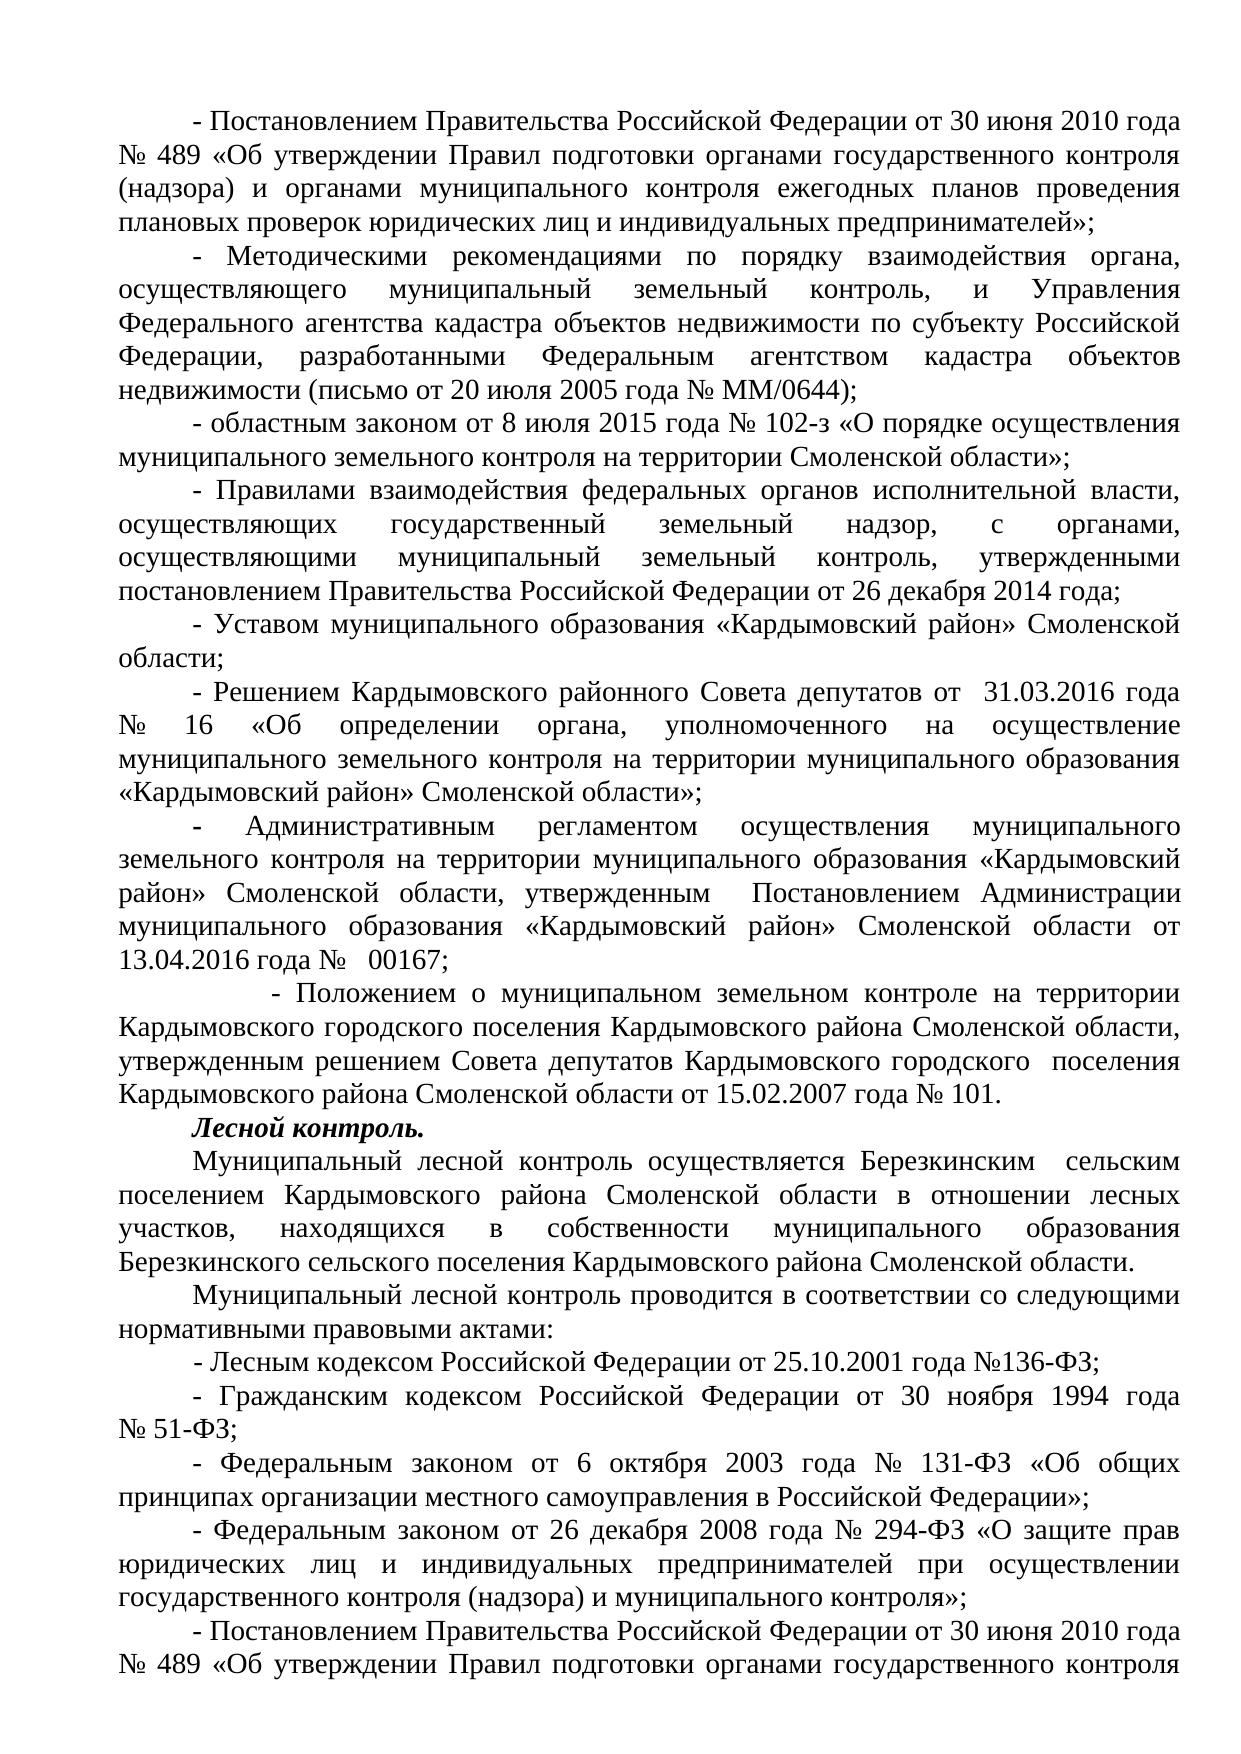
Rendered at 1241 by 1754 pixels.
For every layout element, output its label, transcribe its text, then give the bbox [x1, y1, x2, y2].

text - Методическими рекомендациями по порядку взаимодействия органа, осуществляющего муниципальный земельный контроль, и Управления Федерального агентства кадастра объектов недвижимости по субъекту Российской Федерации, разработанными Федеральным агентством кадастра объектов недвижимости (письмо от 20 июля 2005 года № ММ/0644); [118, 238, 1181, 405]
text - Лесным кодексом Российской Федерации от 25.10.2001 года №136-ФЗ; [118, 1344, 1181, 1378]
title - Административным регламентом осуществления муниципального земельного контроля на территории муниципального образования «Кардымовский район» Смоленской области, утвержденным Постановлением Администрации муниципального образования «Кардымовский район» Смоленской области от 13.04.2016 года № 00167; [118, 808, 1181, 976]
text Лесной контроль. [118, 1110, 1181, 1143]
text - Правилами взаимодействия федеральных органов исполнительной власти, осуществляющих государственный земельный надзор, с органами, осуществляющими муниципальный земельный контроль, утвержденными постановлением Правительства Российской Федерации от 26 декабря 2014 года; [118, 472, 1181, 607]
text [118, 1613, 1181, 1680]
text - Положением о муниципальном земельном контроле на территории Кардымовского городского поселения Кардымовского района Смоленской области, утвержденным решением Совета депутатов Кардымовского городского поселения Кардымовского района Смоленской области от 15.02.2007 года № 101. [118, 976, 1181, 1110]
text Муниципальный лесной контроль осуществляется Березкинским сельским поселением Кардымовского района Смоленской области в отношении лесных участков, находящихся в собственности муниципального образования Березкинского сельского поселения Кардымовского района Смоленской области. [118, 1143, 1181, 1277]
text - Гражданским кодексом Российской Федерации от 30 ноября 1994 года № 51-ФЗ; [118, 1378, 1181, 1445]
text - Решением Кардымовского районного Совета депутатов от 31.03.2016 года № 16 «Об определении органа, уполномоченного на осуществление муниципального земельного контроля на территории муниципального образования «Кардымовский район» Смоленской области»; [118, 674, 1181, 808]
text - Федеральным законом от 6 октября 2003 года № 131-ФЗ «Об общих принципах организации местного самоуправления в Российской Федерации»; [118, 1445, 1181, 1512]
text - Федеральным законом от 26 декабря 2008 года № 294-ФЗ «О защите прав юридических лиц и индивидуальных предпринимателей при осуществлении государственного контроля (надзора) и муниципального контроля»; [118, 1512, 1181, 1613]
text - Уставом муниципального образования «Кардымовский район» Смоленской области; [118, 607, 1181, 674]
text Муниципальный лесной контроль проводится в соответствии со следующими нормативными правовыми актами: [118, 1277, 1181, 1344]
text - областным законом от 8 июля 2015 года № 102-з «О порядке осуществления муниципального земельного контроля на территории Смоленской области»; [118, 405, 1181, 472]
